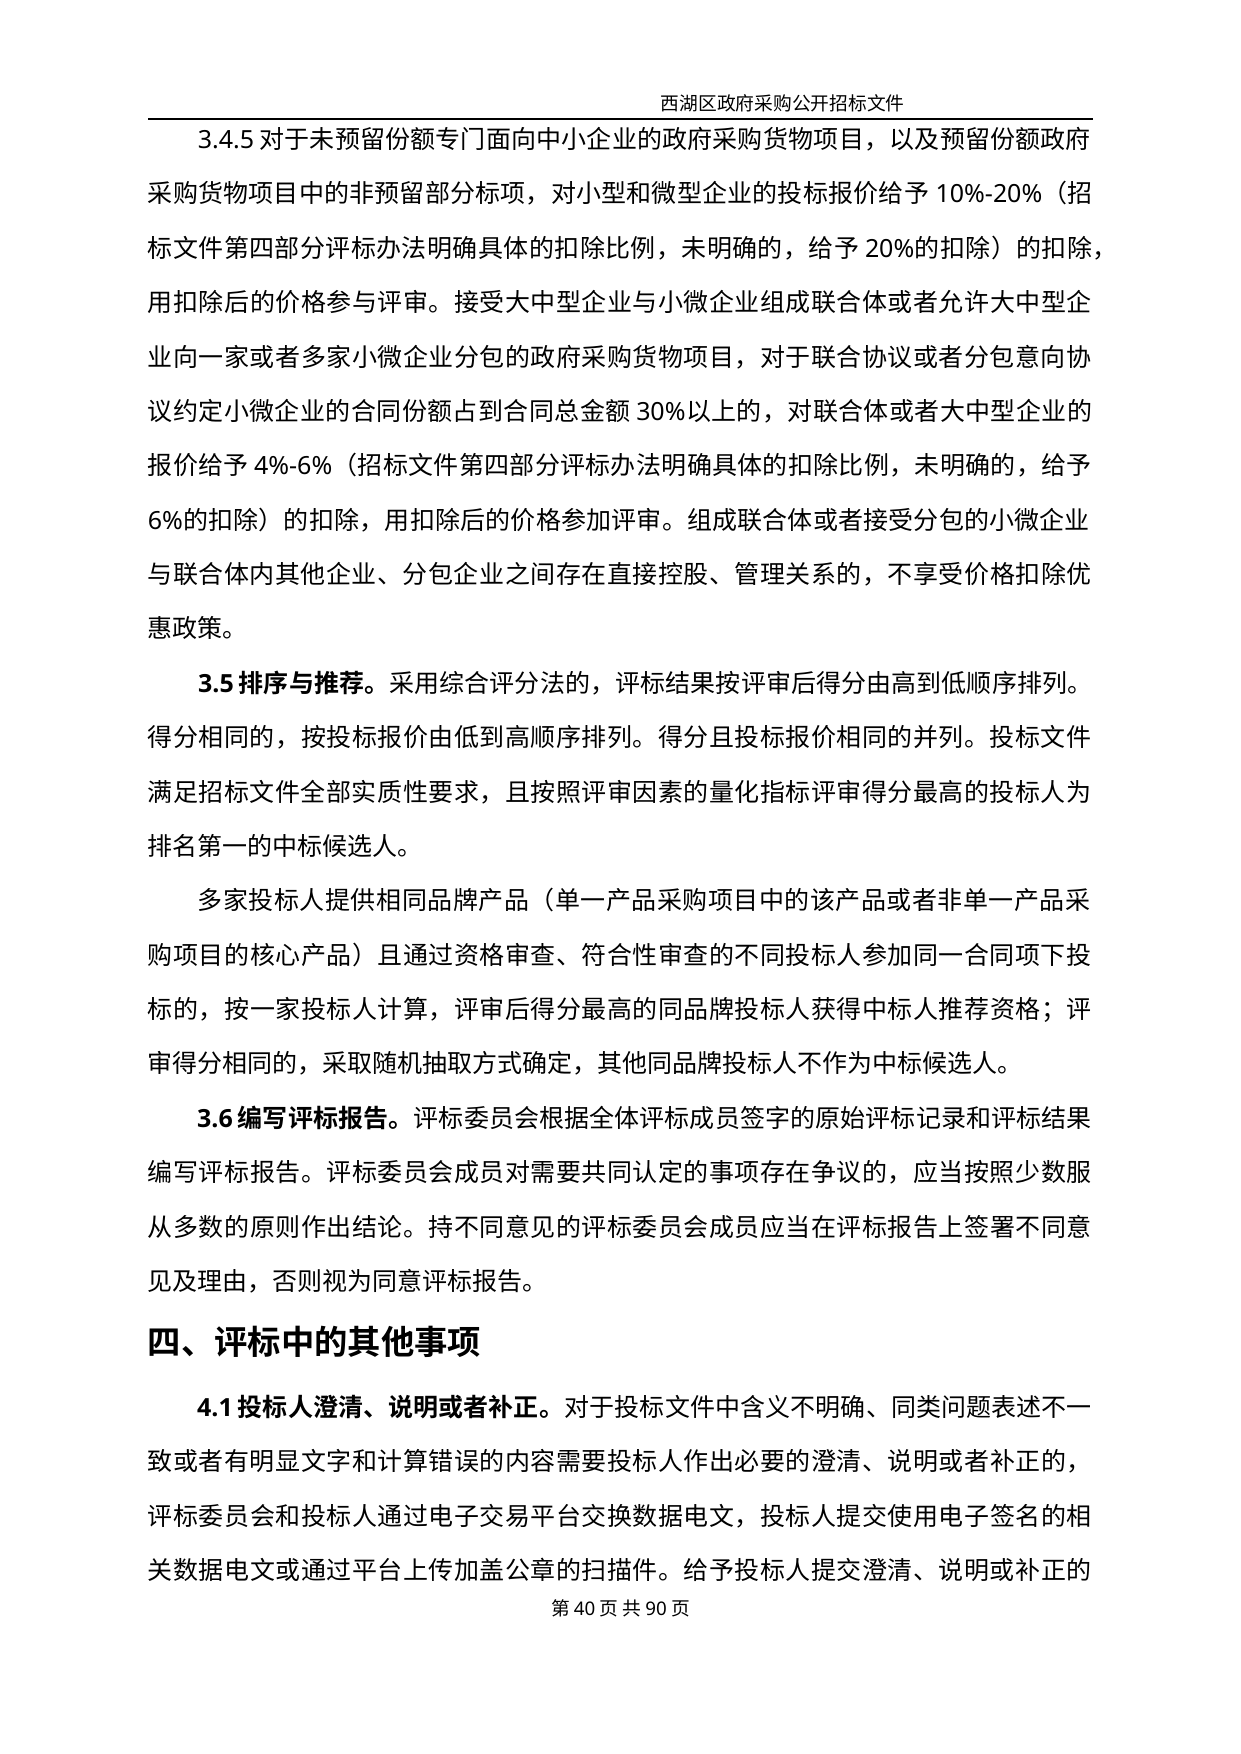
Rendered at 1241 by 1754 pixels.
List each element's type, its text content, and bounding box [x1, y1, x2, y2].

text 多家投标人提供相同品牌产品（单一产品采购项目中的该产品或者非单一产品采购项目的核心产品）且通过资格审查、符合性审查的不同投标人参加同一合同项下投标的，按一家投标人计算，评审后得分最高的同品牌投标人获得中标人推荐资格；评审得分相同的，采取随机抽取方式确定，其他同品牌投标人不作为中标候选人。 [148, 881, 1093, 1080]
text 3.6编写评标报告。评标委员会根据全体评标成员签字的原始评标记录和评标结果编写评标报告。评标委员会成员对需要共同认定的事项存在争议的，应当按照少数服从多数的原则作出结论。持不同意见的评标委员会成员应当在评标报告上签署不同意见及理由，否则视为同意评标报告。 [148, 1098, 1093, 1298]
text 3.4.5对于未预留份额专门面向中小企业的政府采购货物项目，以及预留份额政府采购货物项目中的非预留部分标项，对小型和微型企业的投标报价给予10%-20%（招标文件第四部分评标办法明确具体的扣除比例，未明确的，给予20%的扣除）的扣除，用扣除后的价格参与评审。接受大中型企业与小微企业组成联合体或者允许大中型企业向一家或者多家小微企业分包的政府采购货物项目，对于联合协议或者分包意向协议约定小微企业的合同份额占到合同总金额30%以上的，对联合体或者大中型企业的报价给予4%-6%（招标文件第四部分评标办法明确具体的扣除比例，未明确的，给予6%的扣除）的扣除，用扣除后的价格参加评审。组成联合体或者接受分包的小微企业与联合体内其他企业、分包企业之间存在直接控股、管理关系的，不享受价格扣除优惠政策。 [148, 120, 1093, 645]
text 四、评标中的其他事项 [148, 1316, 1093, 1364]
text 3.5排序与推荐。采用综合评分法的，评标结果按评审后得分由高到低顺序排列。得分相同的，按投标报价由低到高顺序排列。得分且投标报价相同的并列。投标文件满足招标文件全部实质性要求，且按照评审因素的量化指标评审得分最高的投标人为排名第一的中标候选人。 [148, 663, 1093, 863]
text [148, 1387, 1093, 1587]
